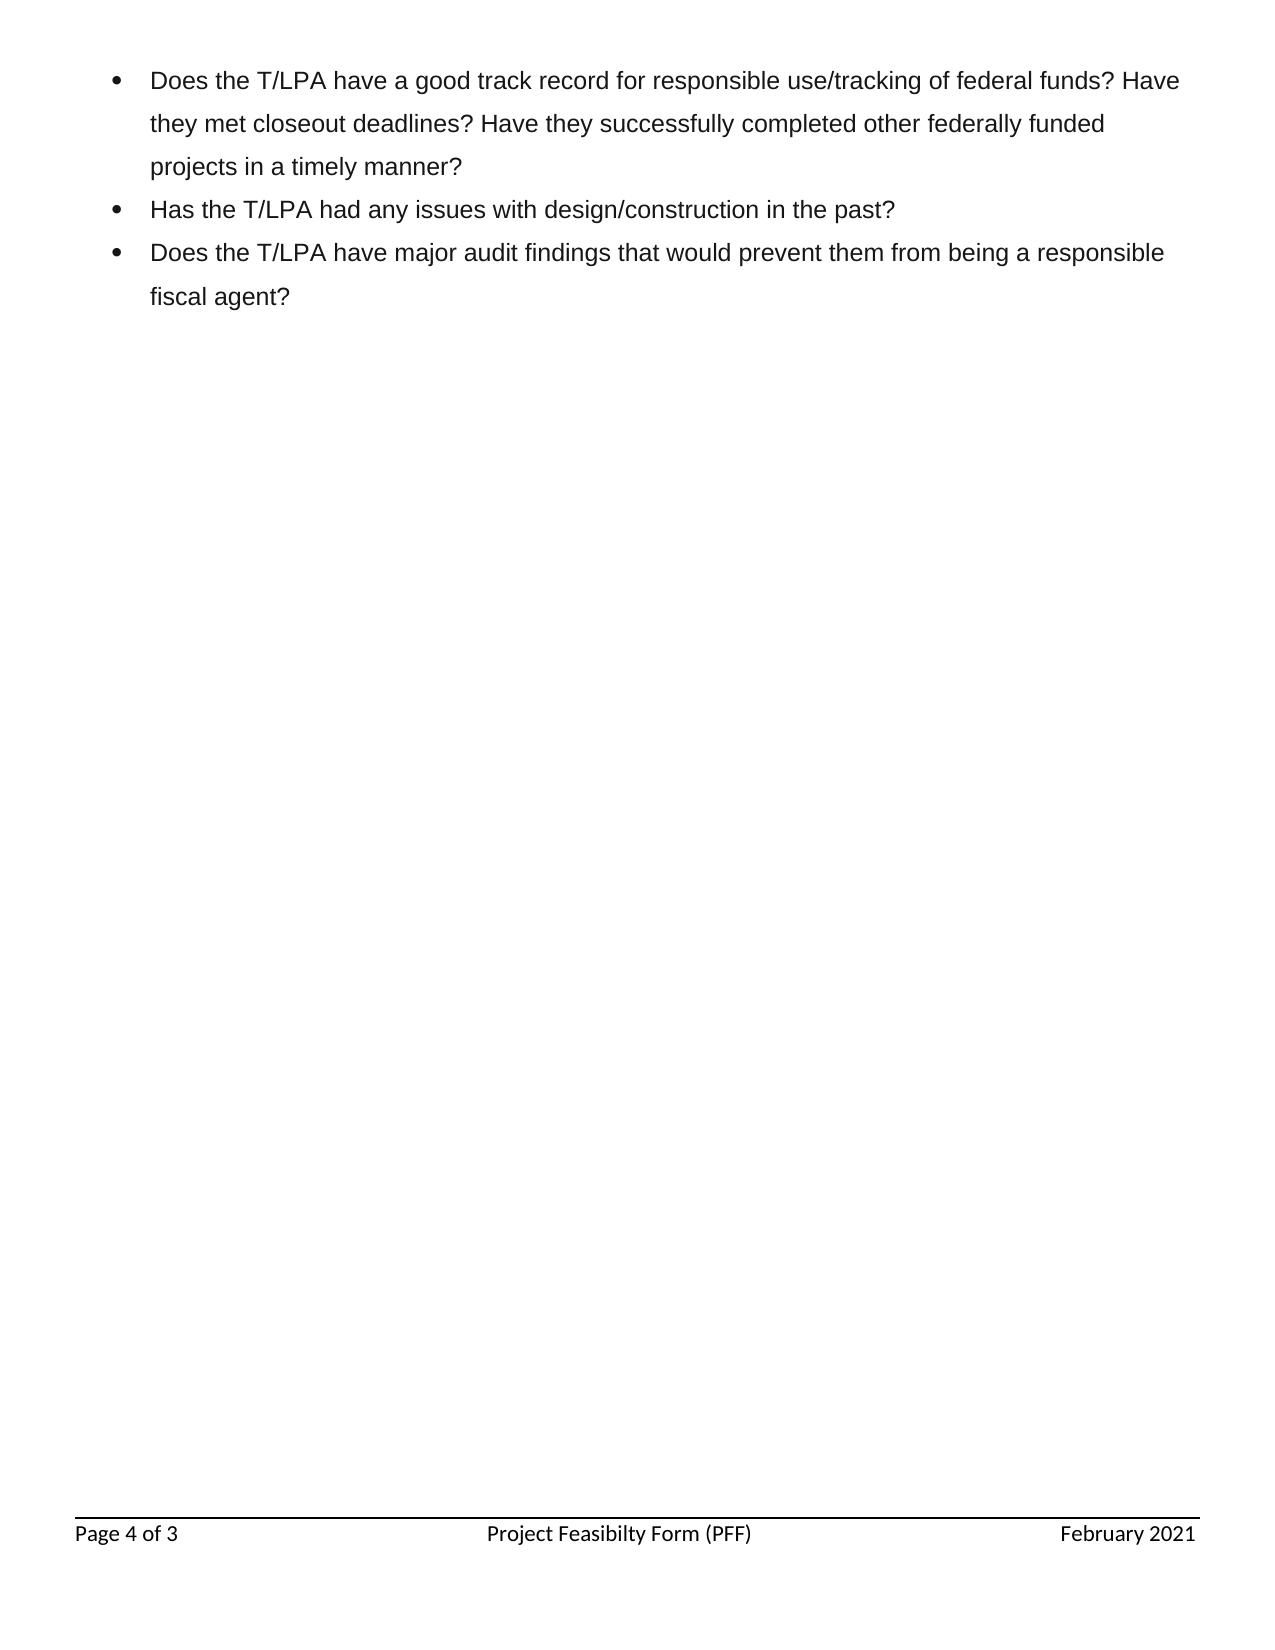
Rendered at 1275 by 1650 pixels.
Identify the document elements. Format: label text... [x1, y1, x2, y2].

list Has the T/LPA had any issues with design/construction in the past? [112, 195, 1200, 224]
list Does the T/LPA have major audit findings that would prevent them from being a responsible fiscal agent? [112, 238, 1200, 310]
list Does the T/LPA have a good track record for responsible use/tracking of federal funds? Have they met closeout deadlines? Have they successfully completed other federally funded projects in a timely manner? [112, 66, 1200, 181]
